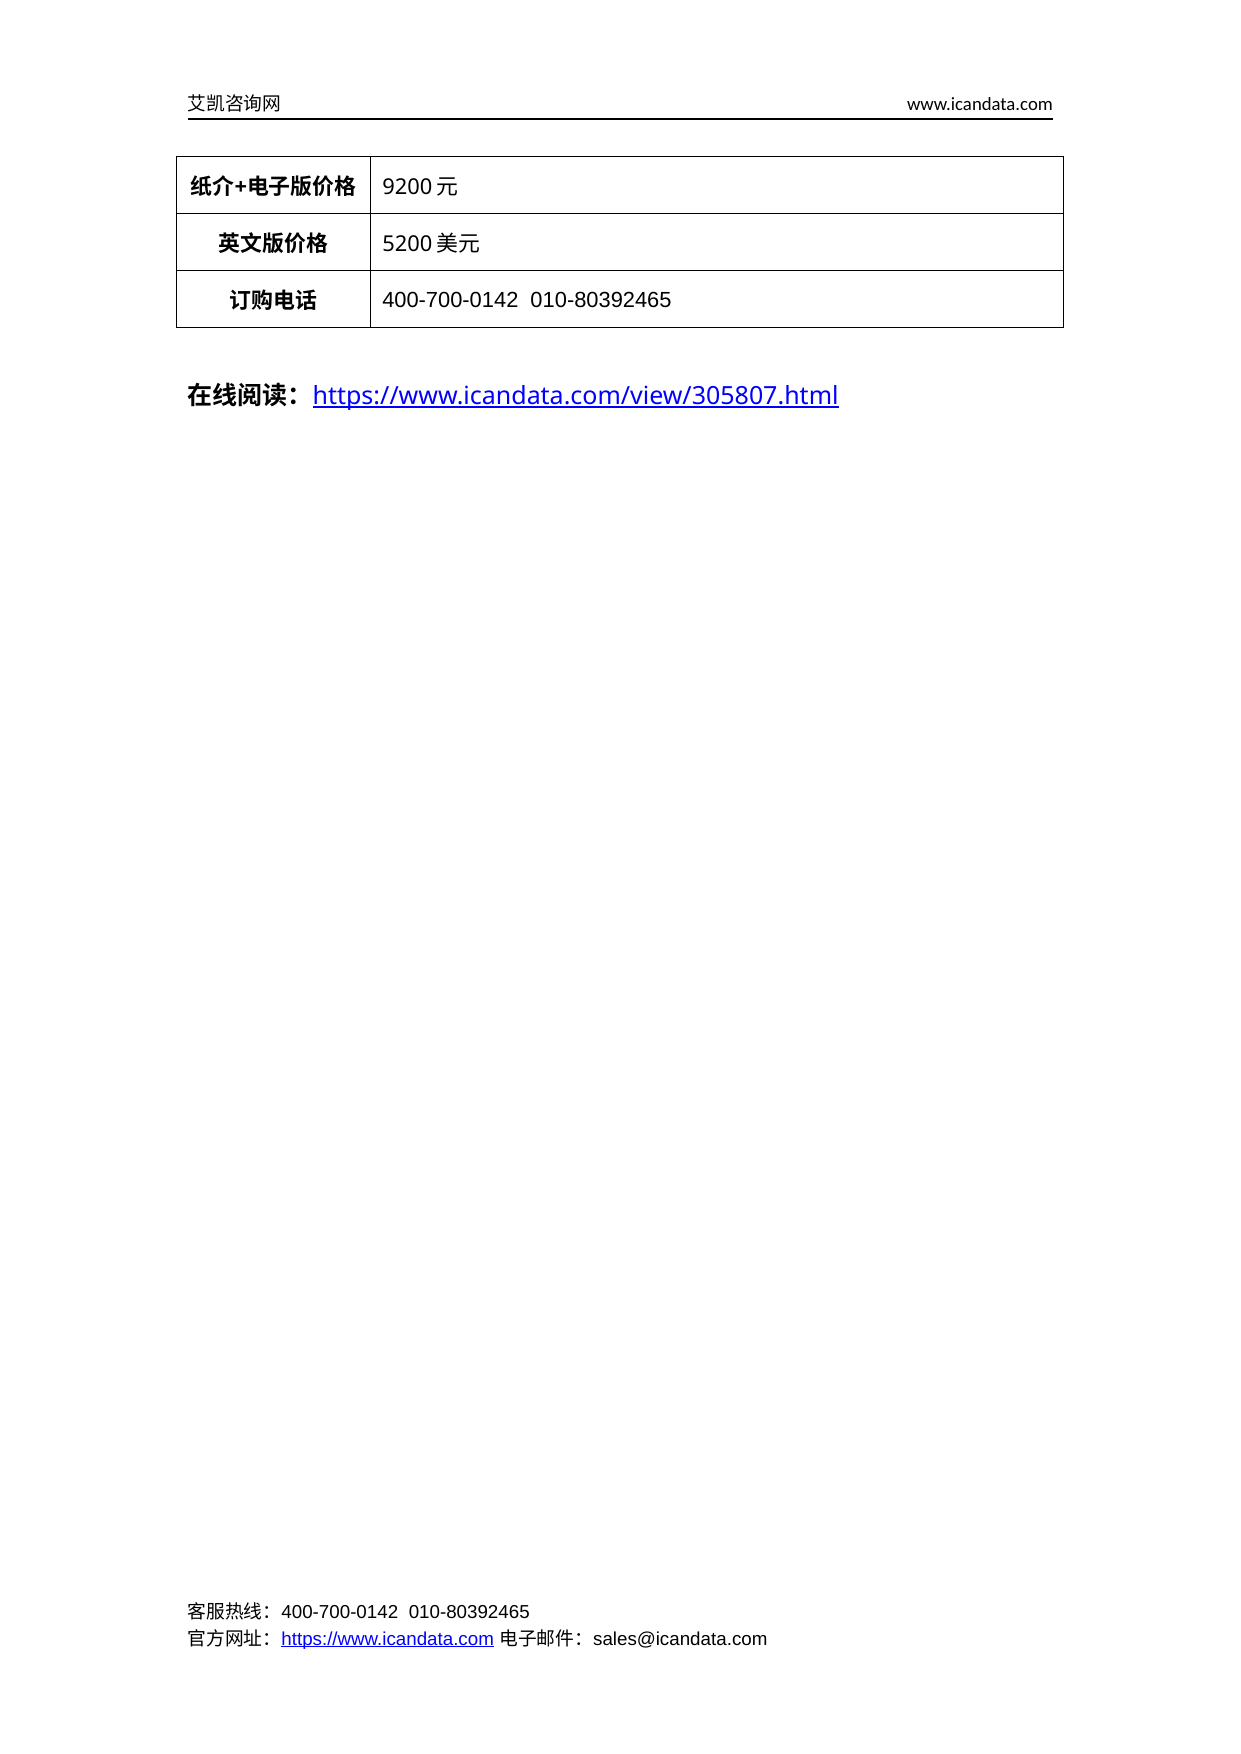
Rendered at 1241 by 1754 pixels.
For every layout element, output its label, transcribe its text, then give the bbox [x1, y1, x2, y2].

table_cell 订购电话 [177, 271, 370, 327]
table_cell 5200美元 [371, 214, 1063, 270]
table_cell 400-700-0142 010-80392465 [371, 271, 1063, 327]
table_cell 纸介+电子版价格 [177, 157, 370, 213]
table_cell 9200元 [371, 157, 1063, 213]
text 在线阅读：https://www.icandata.com/view/305807.html [187, 361, 1053, 426]
table_cell 英文版价格 [177, 214, 370, 270]
